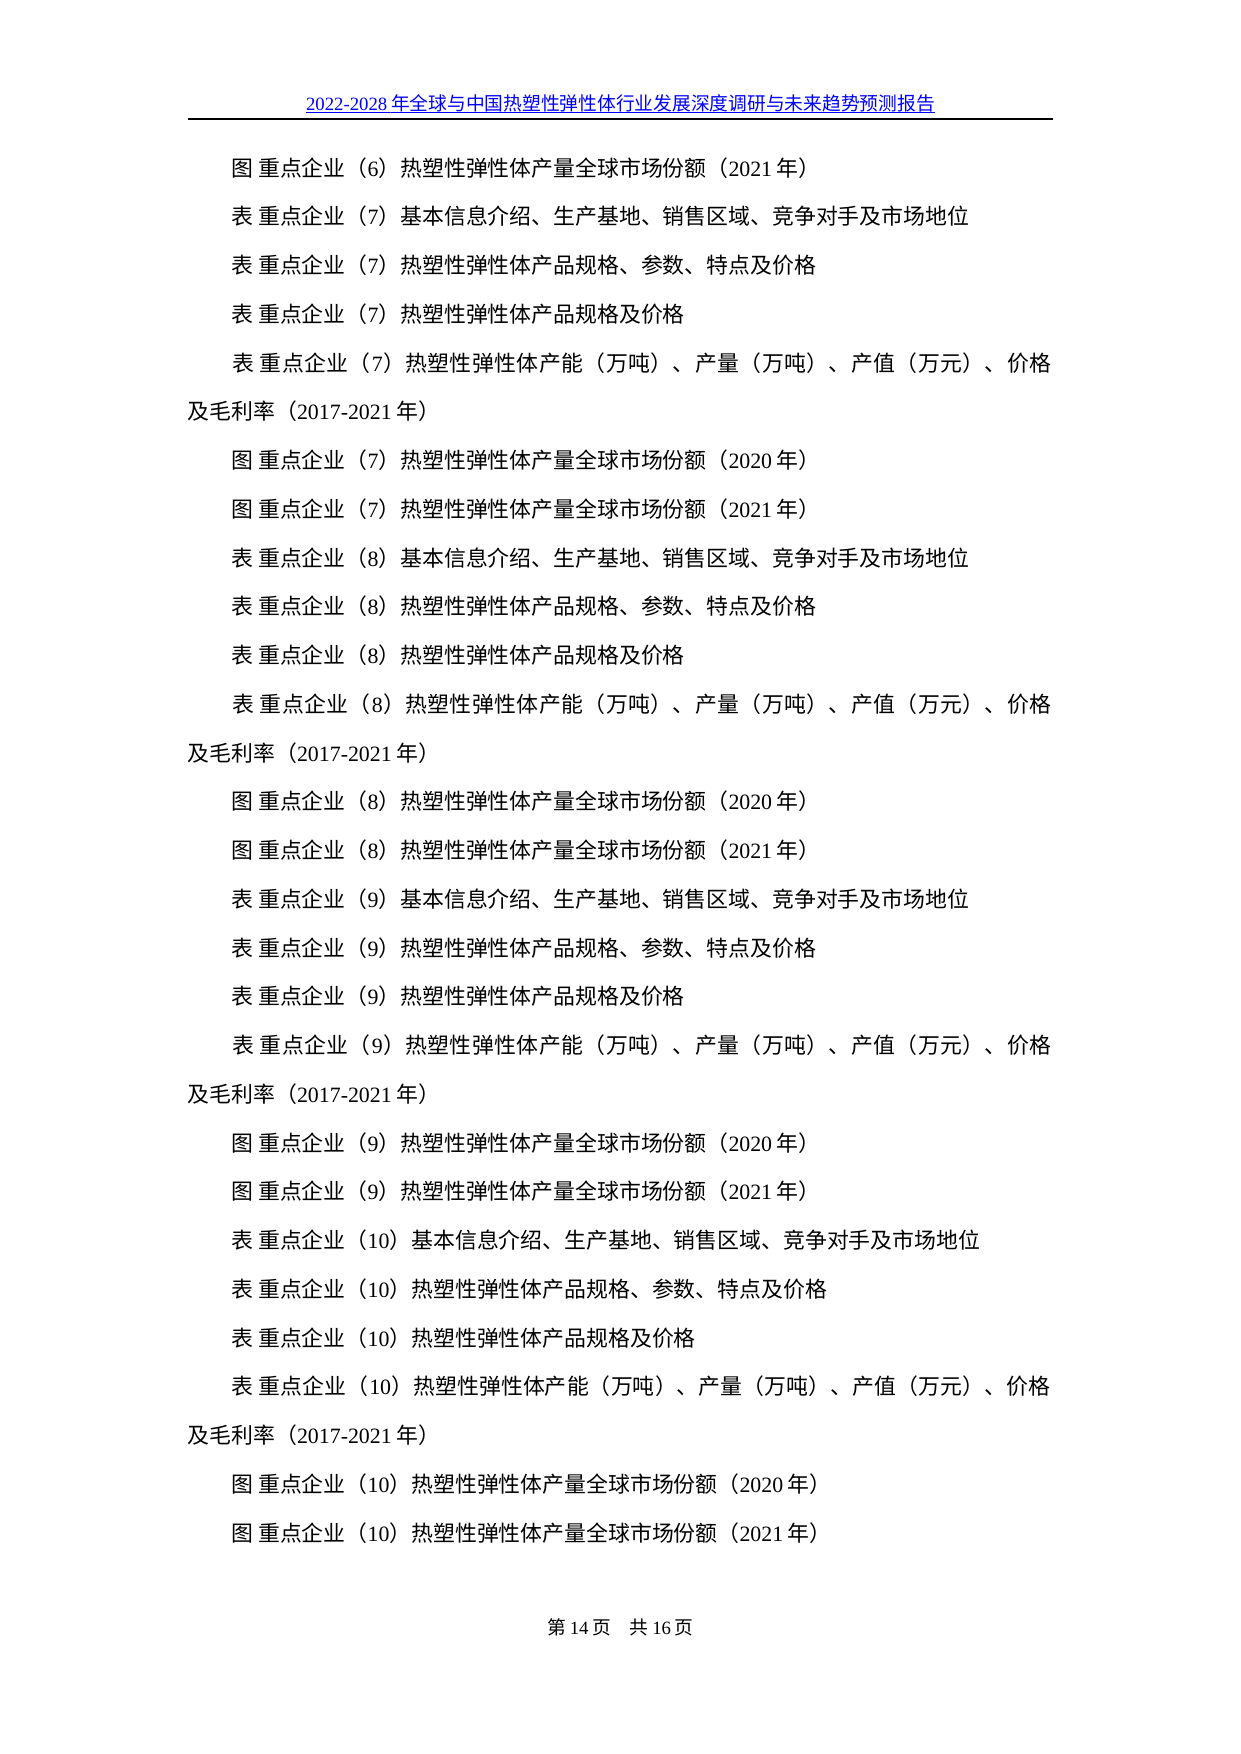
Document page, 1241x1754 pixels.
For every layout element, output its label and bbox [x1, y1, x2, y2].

text [187, 150, 1053, 1548]
